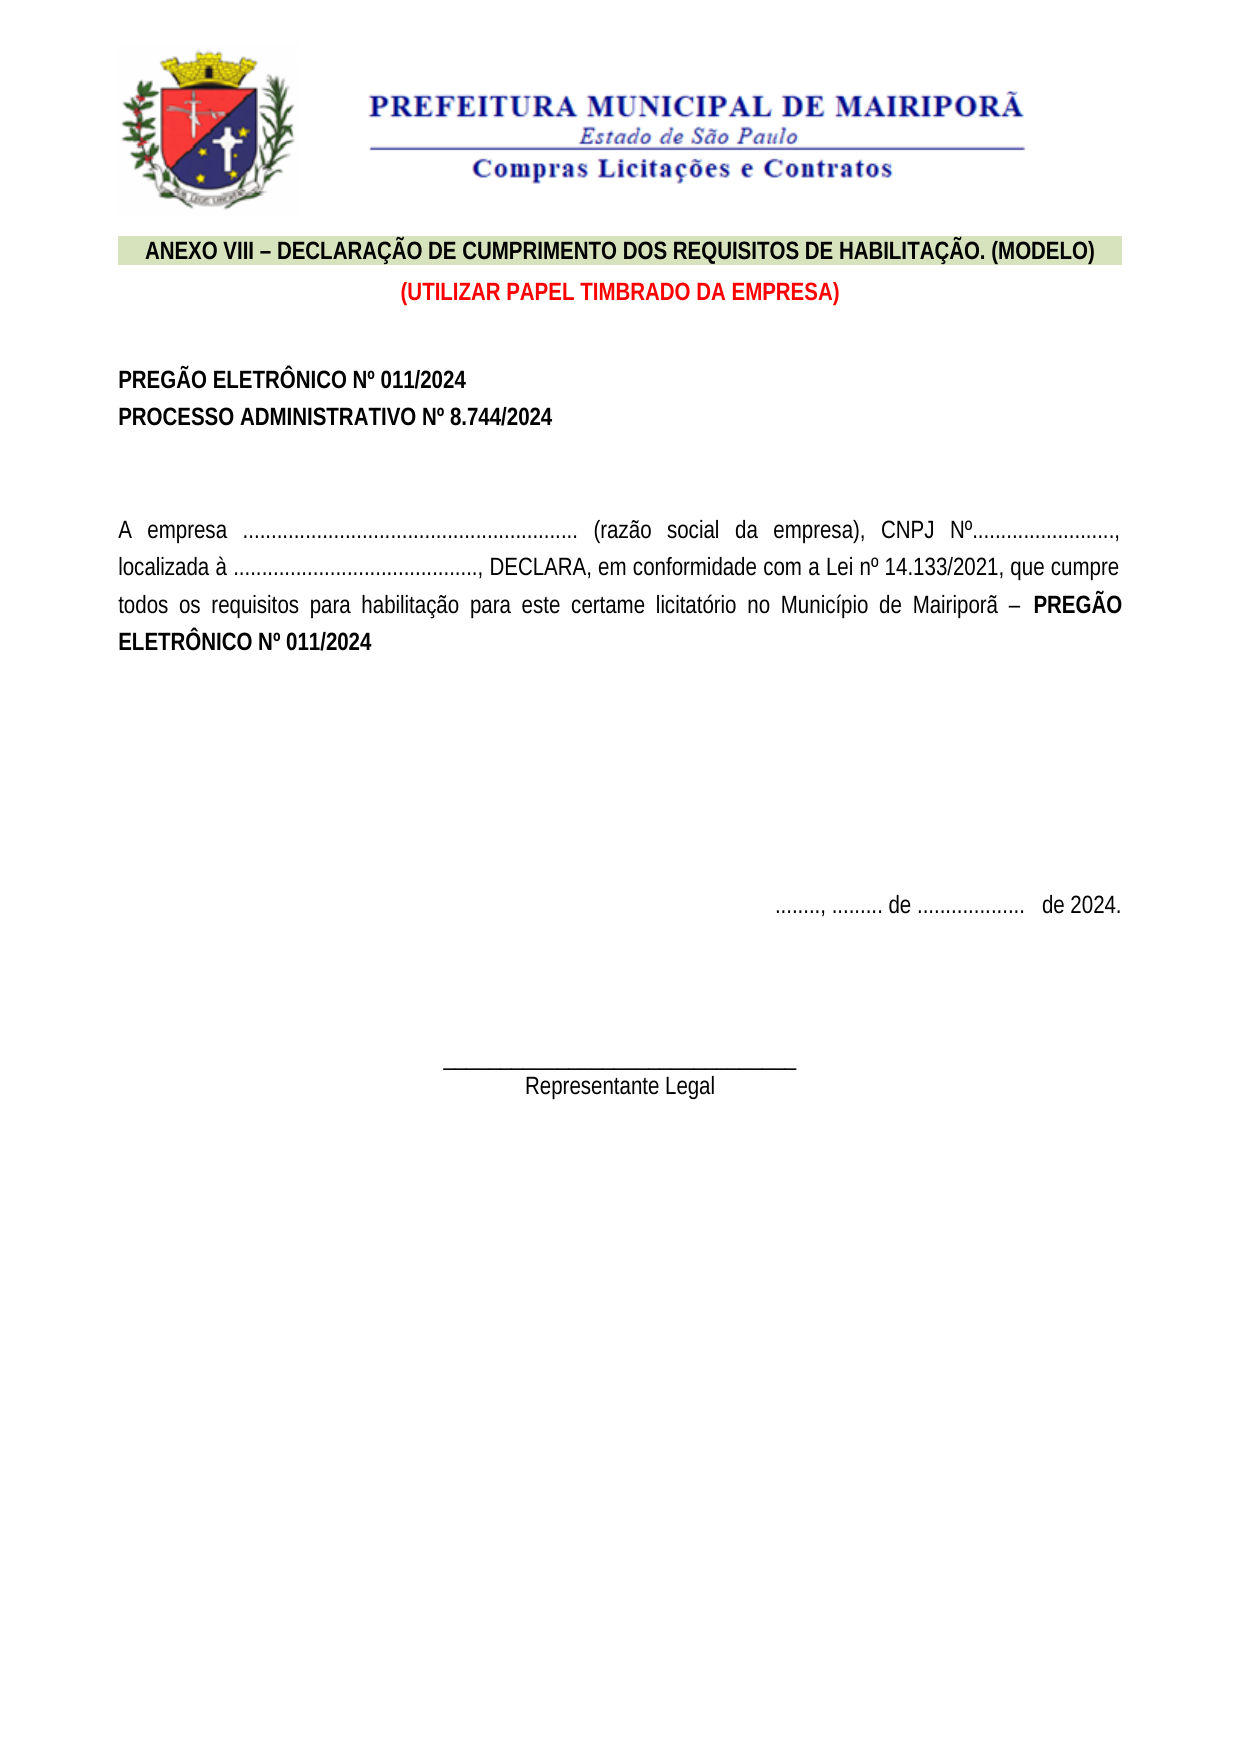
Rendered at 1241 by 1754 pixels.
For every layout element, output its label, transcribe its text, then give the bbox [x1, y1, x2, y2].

picture [118, 43, 1039, 219]
text PROCESSO ADMINISTRATIVO Nº 8.744/2024 [118, 393, 1122, 431]
text (UTILIZAR PAPEL TIMBRADO DA EMPRESA) [118, 277, 1122, 306]
text _______________________________ [118, 1042, 1122, 1071]
text ........, ......... de ................... de 2024. [118, 881, 1122, 918]
text A empresa ........................................................... (razão social da empresa), CNPJ Nº........................., localizada à ..........................................., DECLARA, em conformidade com a Lei nº 14.133/2021, que cumpre todos os requisitos para habilitação para este certame licitatório no Município de Mairiporã – PREGÃO ELETRÔNICO Nº 011/2024 [118, 506, 1122, 656]
text Representante Legal [118, 1071, 1122, 1099]
text ANEXO VIII – DECLARAÇÃO DE CUMPRIMENTO DOS REQUISITOS DE HABILITAÇÃO. (MODELO) [118, 236, 1122, 265]
text PREGÃO ELETRÔNICO Nº 011/2024 [118, 356, 1122, 393]
